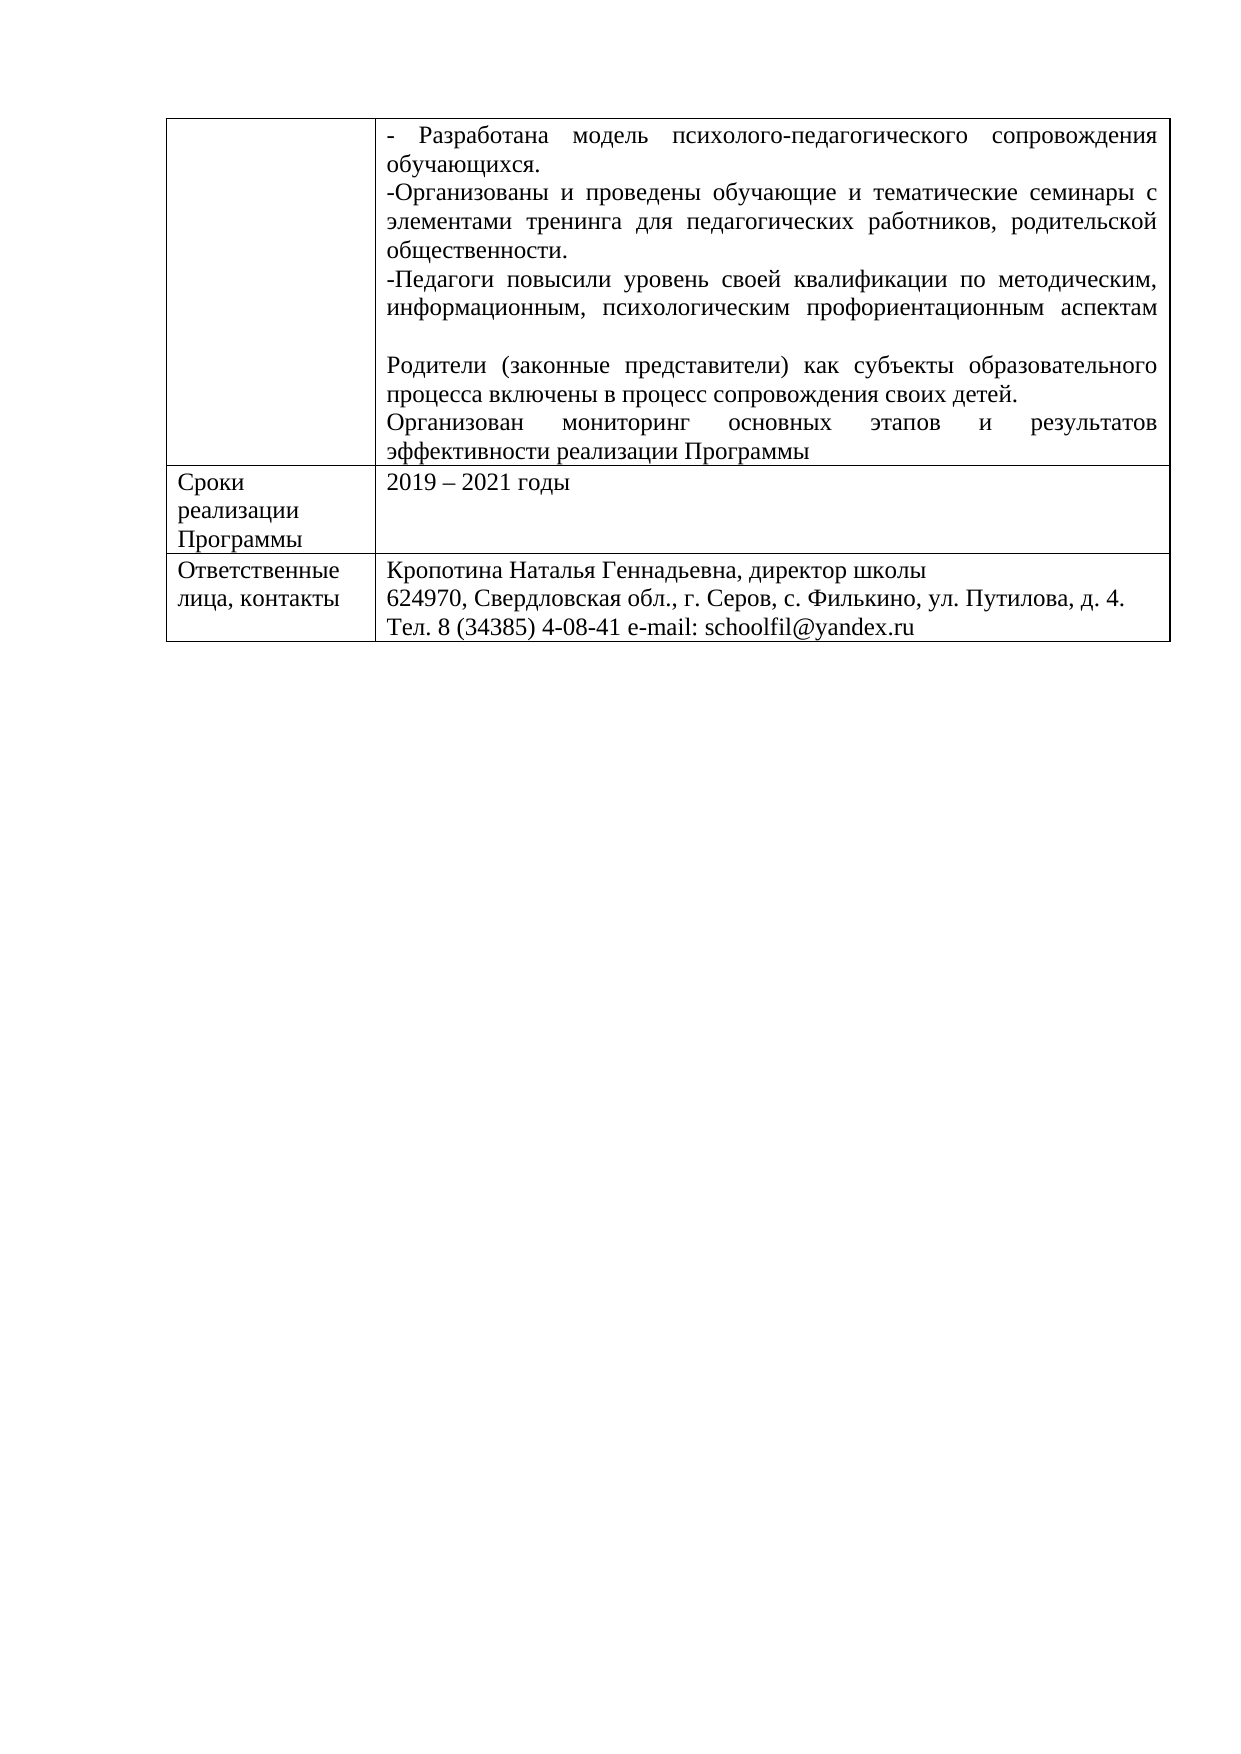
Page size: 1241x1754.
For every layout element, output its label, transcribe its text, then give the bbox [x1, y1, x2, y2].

table_cell Кропотина Наталья Геннадьевна, директор школы 624970, Свердловская обл., г. Серов, с. Филькино, ул. Путилова, д. 4. Тел. 8 (34385) 4-08-41 e-mail: schoolfil@yandex.ru [376, 554, 1169, 641]
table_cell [167, 119, 375, 465]
table_cell 2019 – 2021 годы [376, 466, 1169, 553]
table_cell Сроки реализации Программы [167, 466, 375, 553]
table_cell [376, 119, 1169, 465]
table_cell Ответственные лица, контакты [167, 554, 375, 641]
